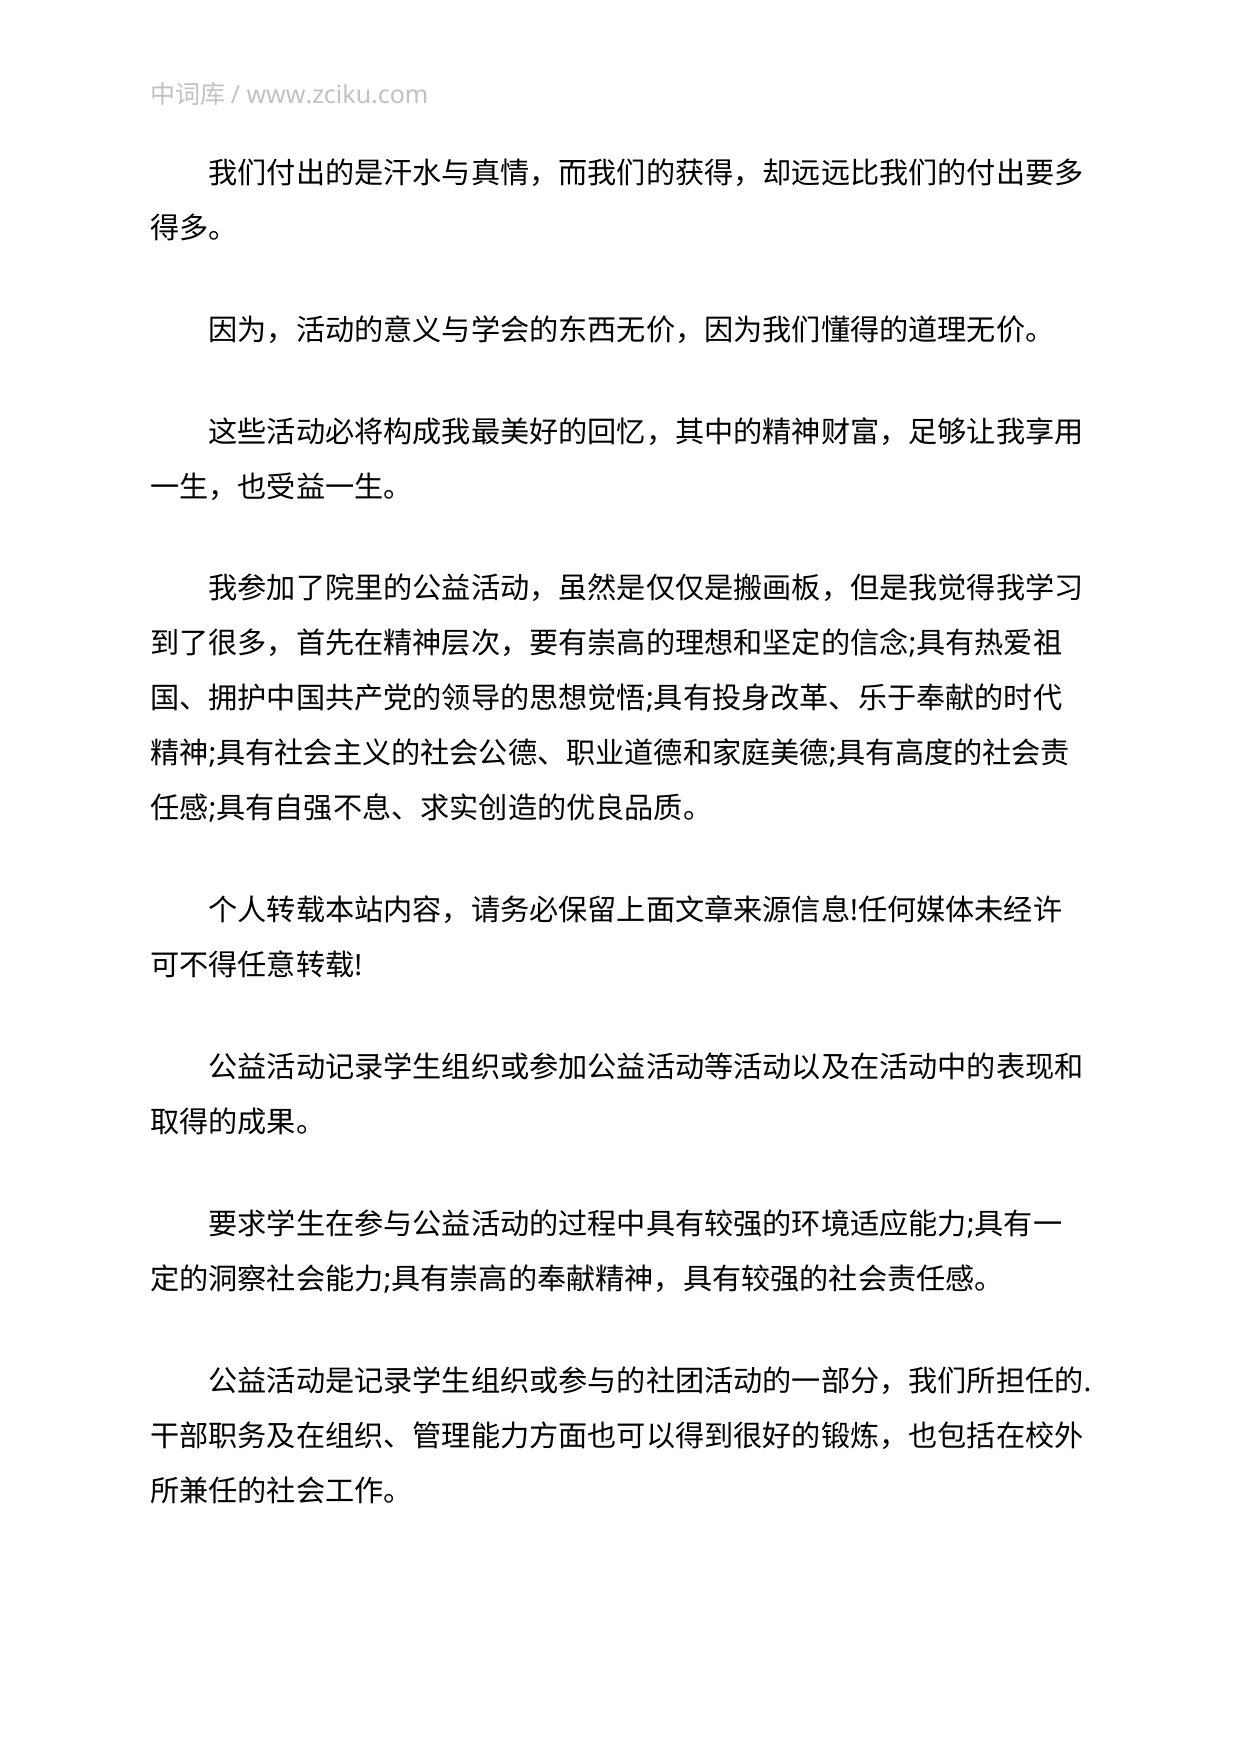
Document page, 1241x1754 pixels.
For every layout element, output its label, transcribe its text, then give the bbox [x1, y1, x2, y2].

text 公益活动记录学生组织或参加公益活动等活动以及在活动中的表现和取得的成果。 [150, 1044, 1090, 1141]
text 因为，活动的意义与学会的东西无价，因为我们懂得的道理无价。 [150, 307, 1090, 349]
text 我参加了院里的公益活动，虽然是仅仅是搬画板，但是我觉得我学习到了很多，首先在精神层次，要有崇高的理想和坚定的信念;具有热爱祖国、拥护中国共产党的领导的思想觉悟;具有投身改革、乐于奉献的时代精神;具有社会主义的社会公德、职业道德和家庭美德;具有高度的社会责任感;具有自强不息、求实创造的优良品质。 [150, 565, 1090, 827]
text 要求学生在参与公益活动的过程中具有较强的环境适应能力;具有一定的洞察社会能力;具有崇高的奉献精神，具有较强的社会责任感。 [150, 1201, 1090, 1298]
text 个人转载本站内容，请务必保留上面文章来源信息!任何媒体未经许可不得任意转载! [150, 887, 1090, 984]
text 这些活动必将构成我最美好的回忆，其中的精神财富，足够让我享用一生，也受益一生。 [150, 408, 1090, 506]
text 我们付出的是汗水与真情，而我们的获得，却远远比我们的付出要多得多。 [150, 150, 1090, 247]
text 公益活动是记录学生组织或参与的社团活动的一部分，我们所担任的.干部职务及在组织、管理能力方面也可以得到很好的锻炼，也包括在校外所兼任的社会工作。 [150, 1358, 1090, 1510]
